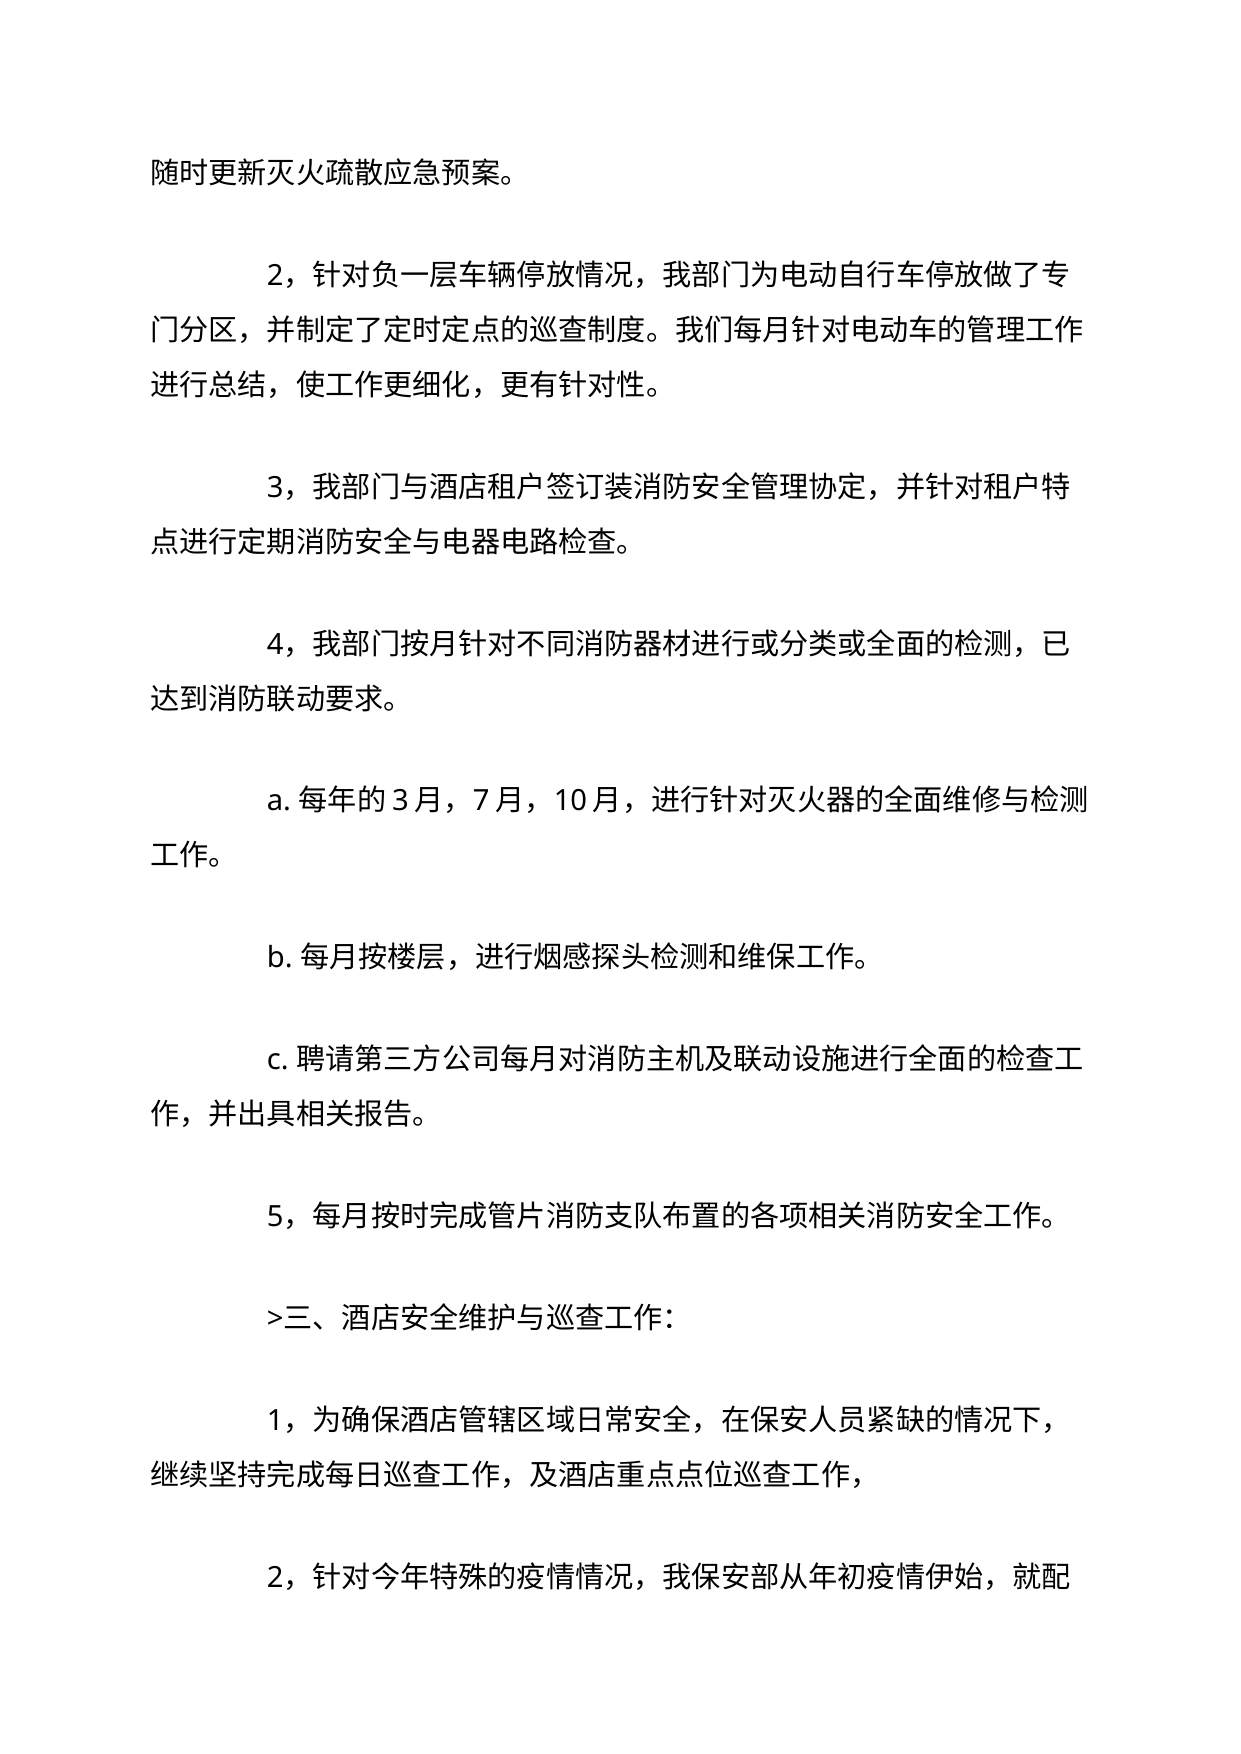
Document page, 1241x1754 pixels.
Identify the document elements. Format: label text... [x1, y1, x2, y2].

text 3，我部门与酒店租户签订装消防安全管理协定，并针对租户特点进行定期消防安全与电器电路检查。 [150, 463, 1090, 561]
text a. 每年的3月，7月，10月，进行针对灭火器的全面维修与检测工作。 [150, 777, 1090, 874]
text 1，为确保酒店管辖区域日常安全，在保安人员紧缺的情况下，继续坚持完成每日巡查工作，及酒店重点点位巡查工作， [150, 1396, 1090, 1494]
text 5，每月按时完成管片消防支队布置的各项相关消防安全工作。 [150, 1192, 1090, 1235]
text 4，我部门按月针对不同消防器材进行或分类或全面的检测，已达到消防联动要求。 [150, 620, 1090, 717]
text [150, 150, 1090, 192]
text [150, 1553, 1090, 1596]
text b. 每月按楼层，进行烟感探头检测和维保工作。 [150, 934, 1090, 976]
text c. 聘请第三方公司每月对消防主机及联动设施进行全面的检查工作，并出具相关报告。 [150, 1036, 1090, 1133]
text >三、酒店安全维护与巡查工作： [150, 1294, 1090, 1337]
text 2，针对负一层车辆停放情况，我部门为电动自行车停放做了专门分区，并制定了定时定点的巡查制度。我们每月针对电动车的管理工作进行总结，使工作更细化，更有针对性。 [150, 252, 1090, 404]
